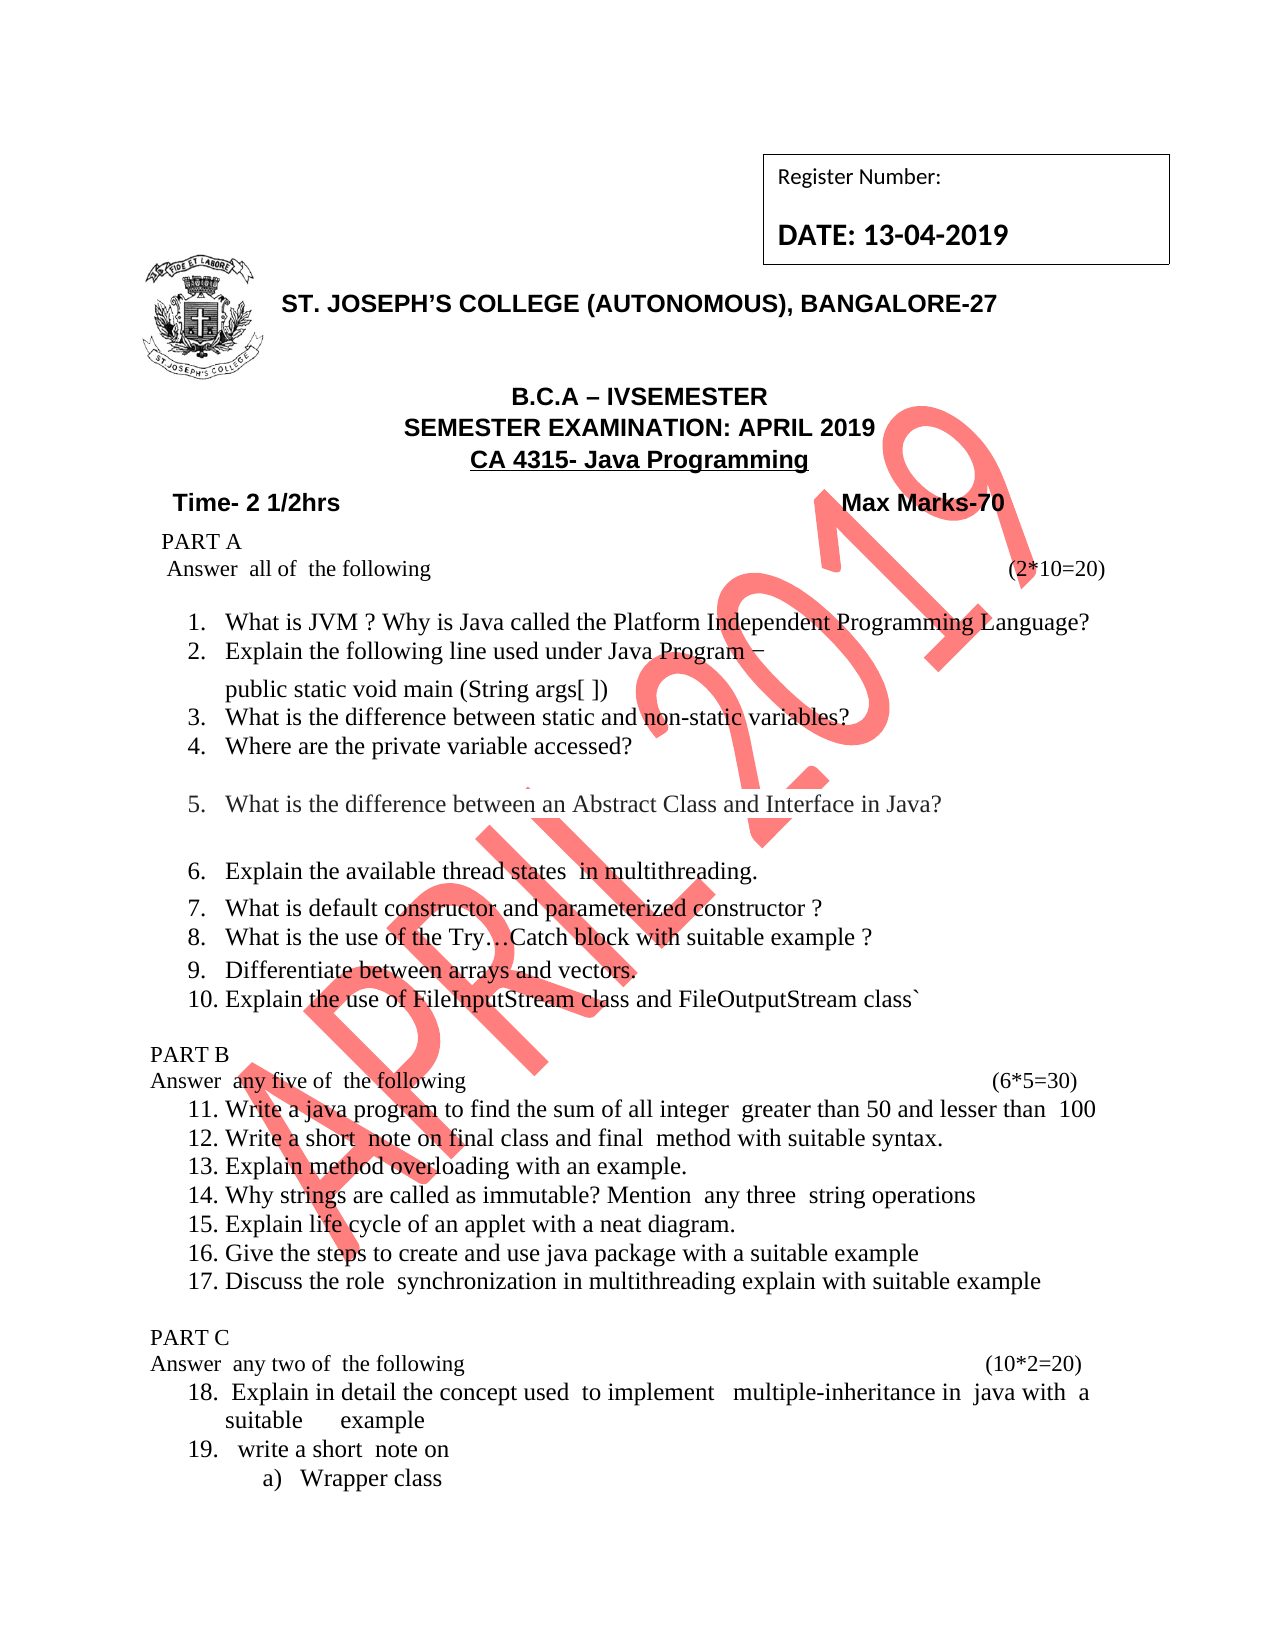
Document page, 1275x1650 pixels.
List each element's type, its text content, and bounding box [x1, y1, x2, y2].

list What is the difference between an Abstract Class and Interface in Java? [187, 789, 1125, 818]
list What is the use of the Try…Catch block with suitable example ? [187, 922, 1125, 951]
list Give the steps to create and use java package with a suitable example [187, 1238, 1125, 1266]
list Discuss the role synchronization in multithreading explain with suitable example [187, 1266, 1125, 1295]
list Explain the use of FileInputStream class and FileOutputStream class` [187, 984, 1120, 1012]
list Explain life cycle of an applet with a neat diagram. [187, 1209, 1125, 1238]
list Write a short note on final class and final method with suitable syntax. [187, 1123, 1125, 1151]
list What is the difference between static and non-static variables? [187, 702, 1125, 731]
picture [141, 252, 268, 381]
text Answer any two of the following (10*2=20) [150, 1350, 1125, 1377]
list Explain method overloading with an example. [187, 1151, 1125, 1180]
text PART B [150, 1041, 1125, 1068]
list Write a java program to find the sum of all integer greater than 50 and lesser than 100 [187, 1094, 1125, 1123]
list Wrapper class [262, 1463, 1125, 1492]
list Where are the private variable accessed? [187, 731, 1125, 760]
list Explain the following line used under Java Program − [187, 636, 1125, 665]
text PART C [150, 1324, 1125, 1350]
list Explain in detail the concept used to implement multiple-inheritance in java with a suitable example [187, 1377, 1125, 1434]
list public static void main (String args[ ]) [225, 665, 1120, 702]
text Answer any five of the following (6*5=30) [150, 1068, 1125, 1094]
list What is JVM ? Why is Java called the Platform Independent Programming Language? [187, 607, 1125, 636]
list Explain the available thread states in multithreading. [187, 847, 1120, 884]
list Why strings are called as immutable? Mention any three string operations [187, 1180, 1125, 1209]
list What is default constructor and parameterized constructor ? [187, 884, 1120, 922]
table_header [139, 203, 1129, 581]
list Differentiate between arrays and vectors. [187, 955, 1120, 984]
list write a short note on [187, 1434, 1125, 1463]
